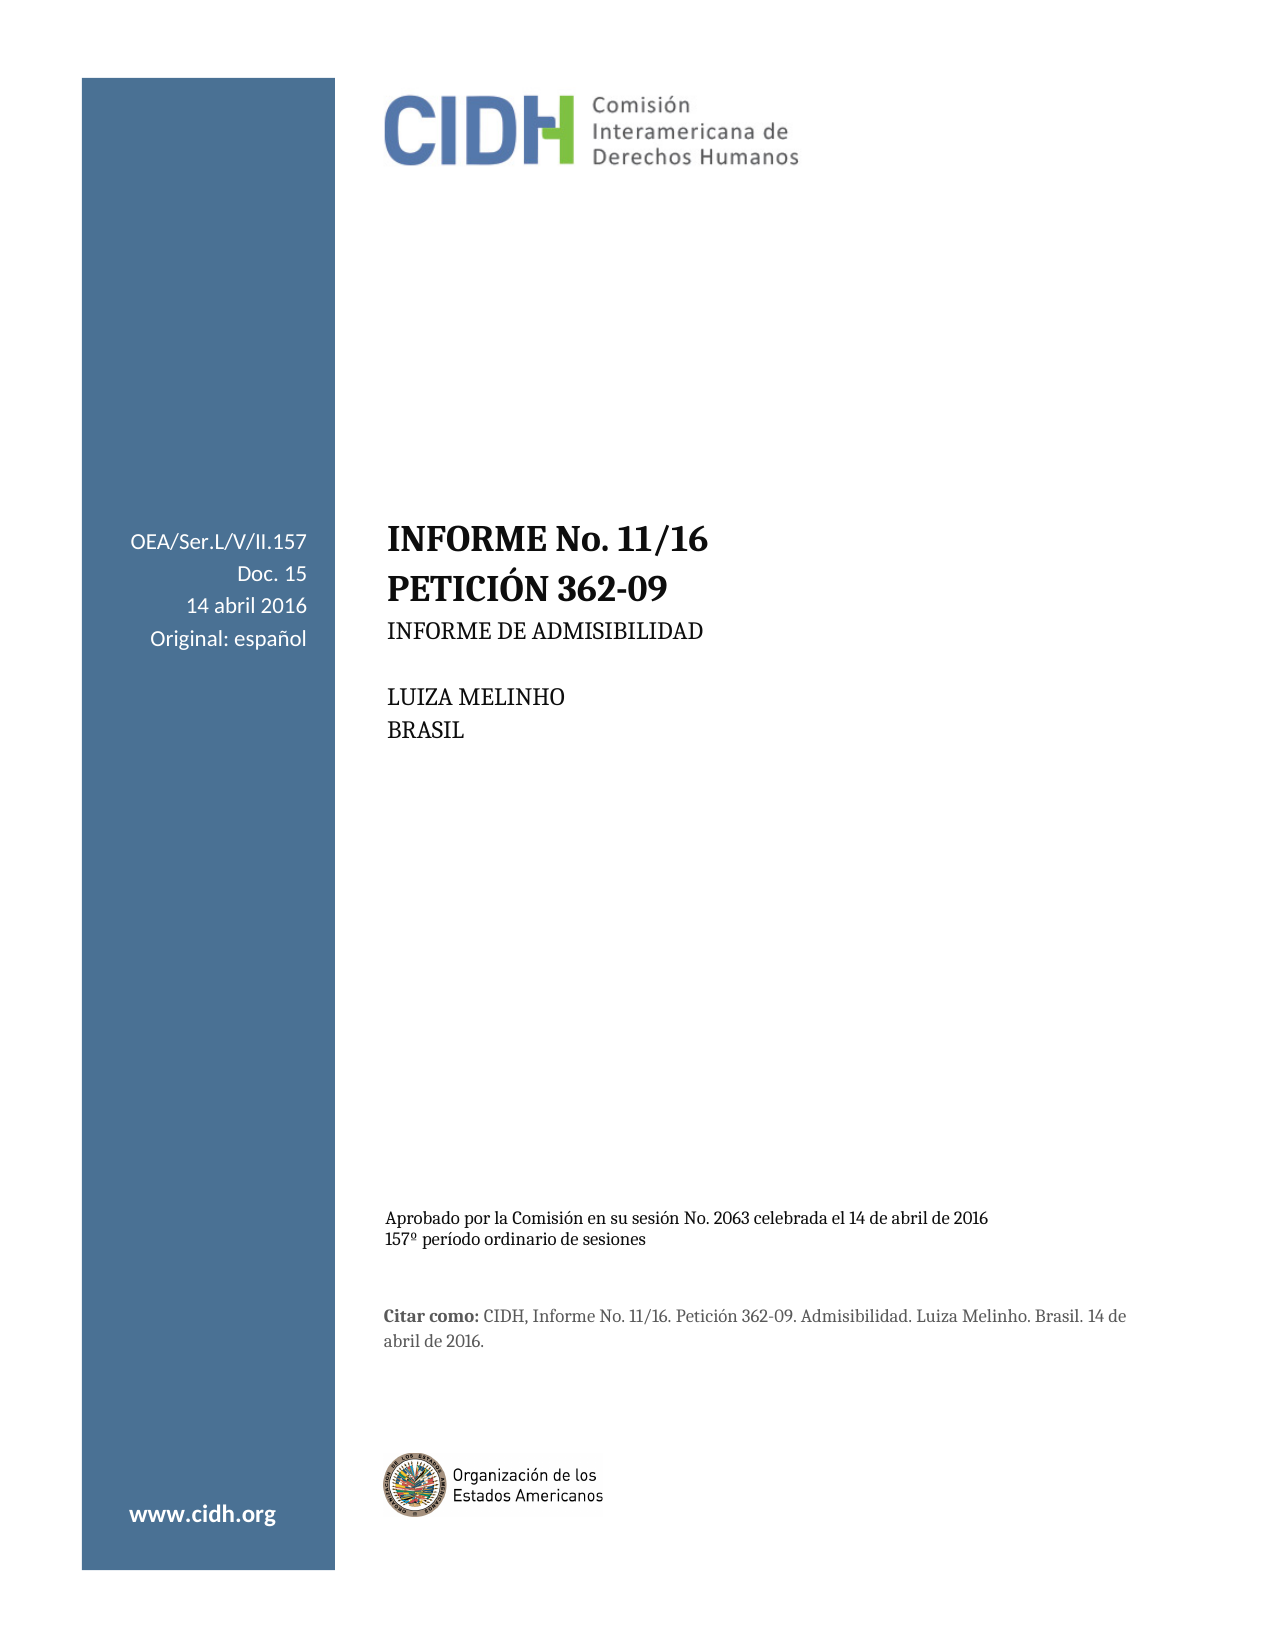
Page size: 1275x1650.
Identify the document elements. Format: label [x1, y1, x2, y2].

picture [383, 1453, 603, 1517]
picture [375, 87, 810, 172]
